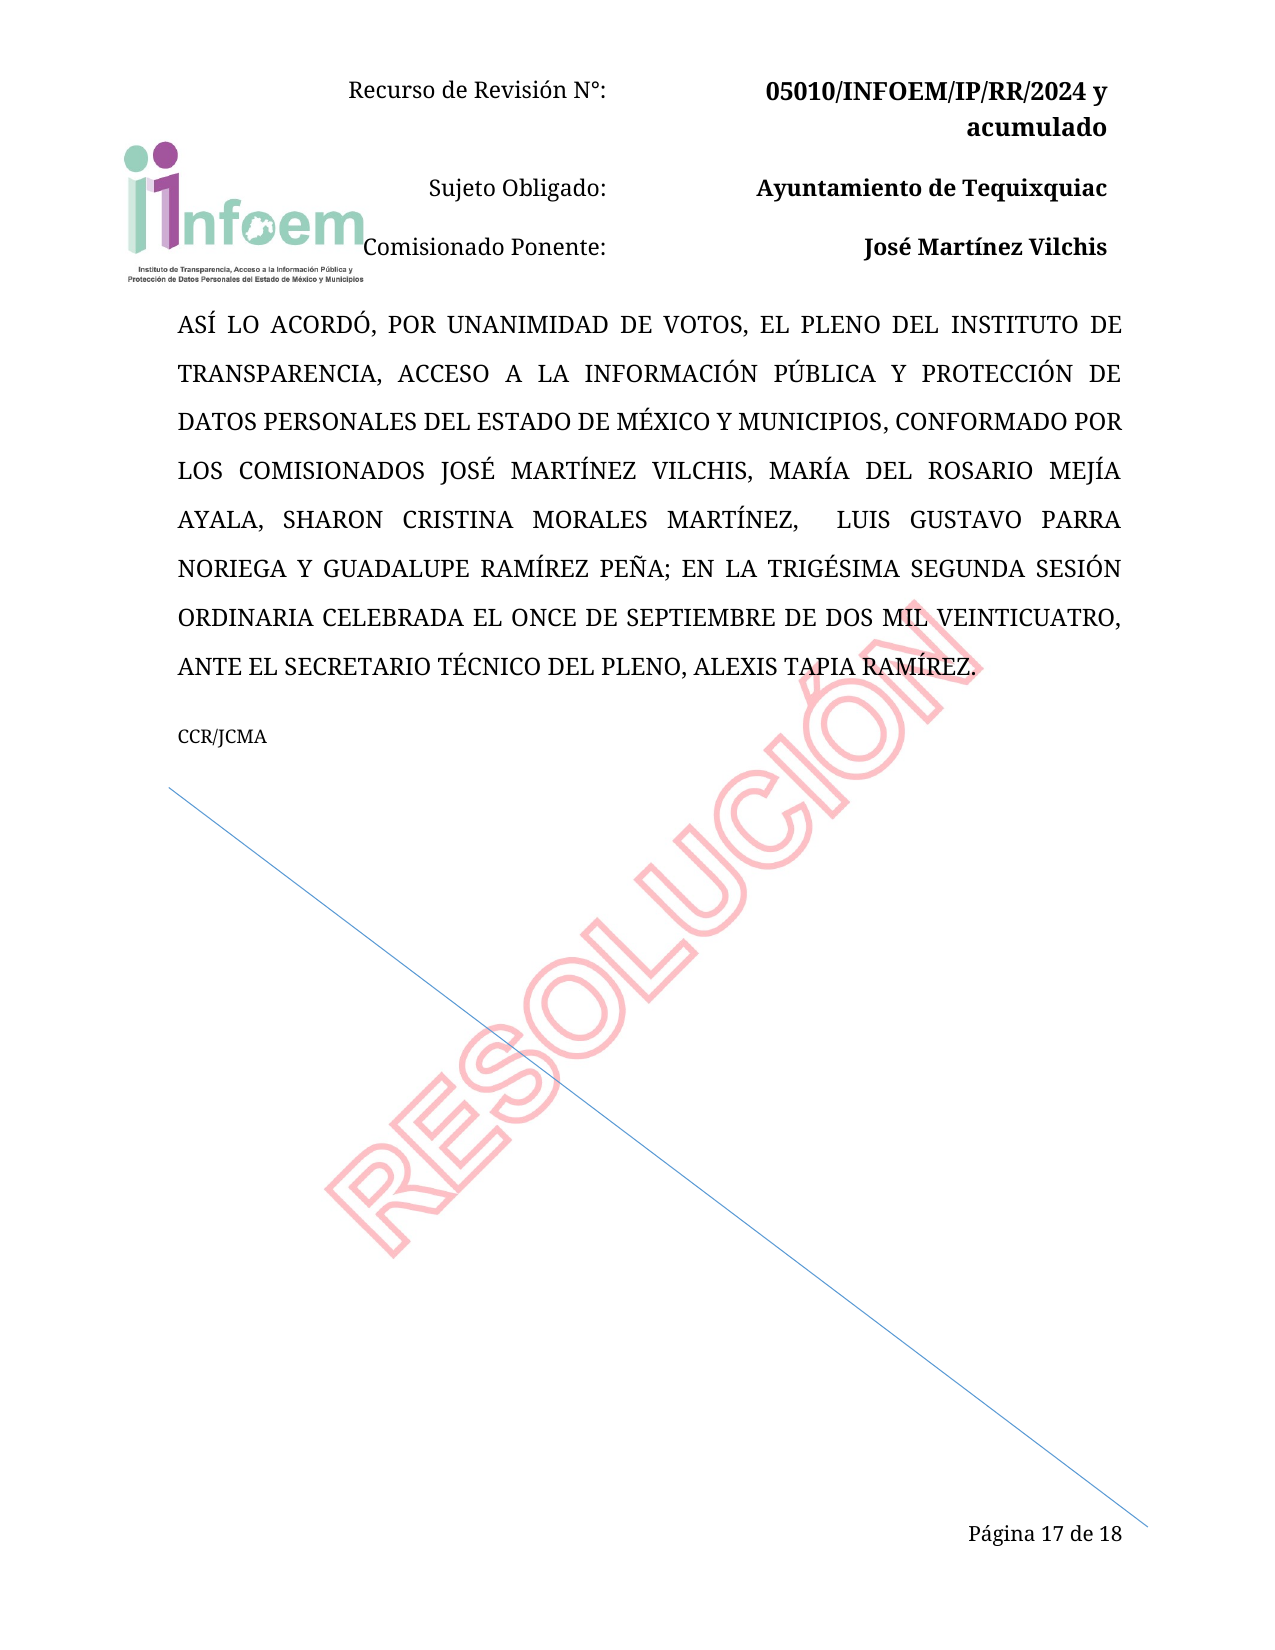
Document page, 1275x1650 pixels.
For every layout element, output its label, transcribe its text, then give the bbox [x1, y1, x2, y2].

list ASÍ LO ACORDÓ, POR UNANIMIDAD DE VOTOS, EL PLENO DEL INSTITUTO DE TRANSPARENCIA, ACCESO A LA INFORMACIÓN PÚBLICA Y PROTECCIÓN DE DATOS PERSONALES DEL ESTADO DE MÉXICO Y MUNICIPIOS, CONFORMADO POR LOS COMISIONADOS JOSÉ MARTÍNEZ VILCHIS, MARÍA DEL ROSARIO MEJÍA AYALA, SHARON CRISTINA MORALES MARTÍNEZ, LUIS GUSTAVO PARRA NORIEGA Y GUADALUPE RAMÍREZ PEÑA; EN LA TRIGÉSIMA SEGUNDA SESIÓN ORDINARIA CELEBRADA EL ONCE DE SEPTIEMBRE DE DOS MIL VEINTICUATRO, ANTE EL SECRETARIO TÉCNICO DEL PLENO, ALEXIS TAPIA RAMÍREZ. [177, 307, 1122, 682]
picture [5, 81, 1270, 1650]
list CCR/JCMA [177, 723, 1122, 749]
